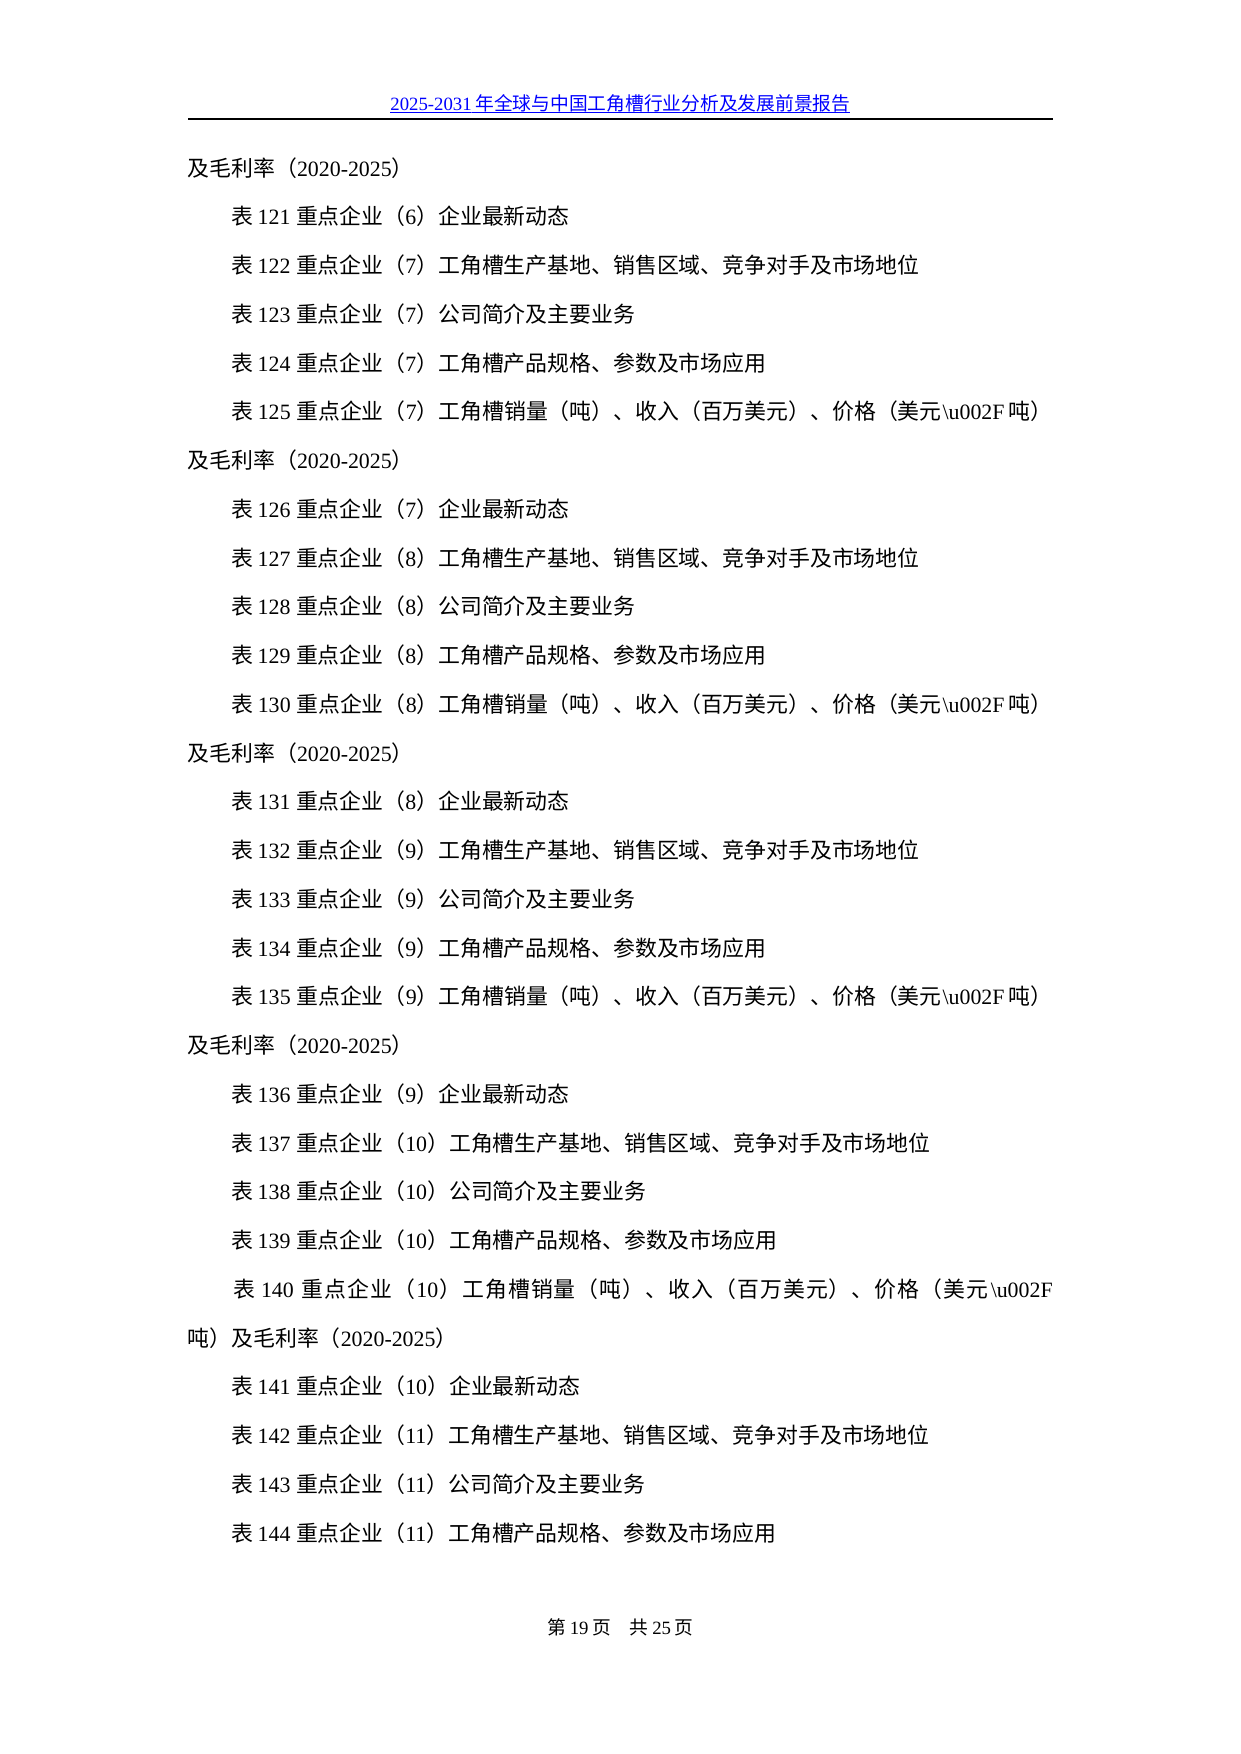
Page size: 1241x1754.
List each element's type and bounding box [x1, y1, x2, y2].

text [187, 150, 1053, 1548]
